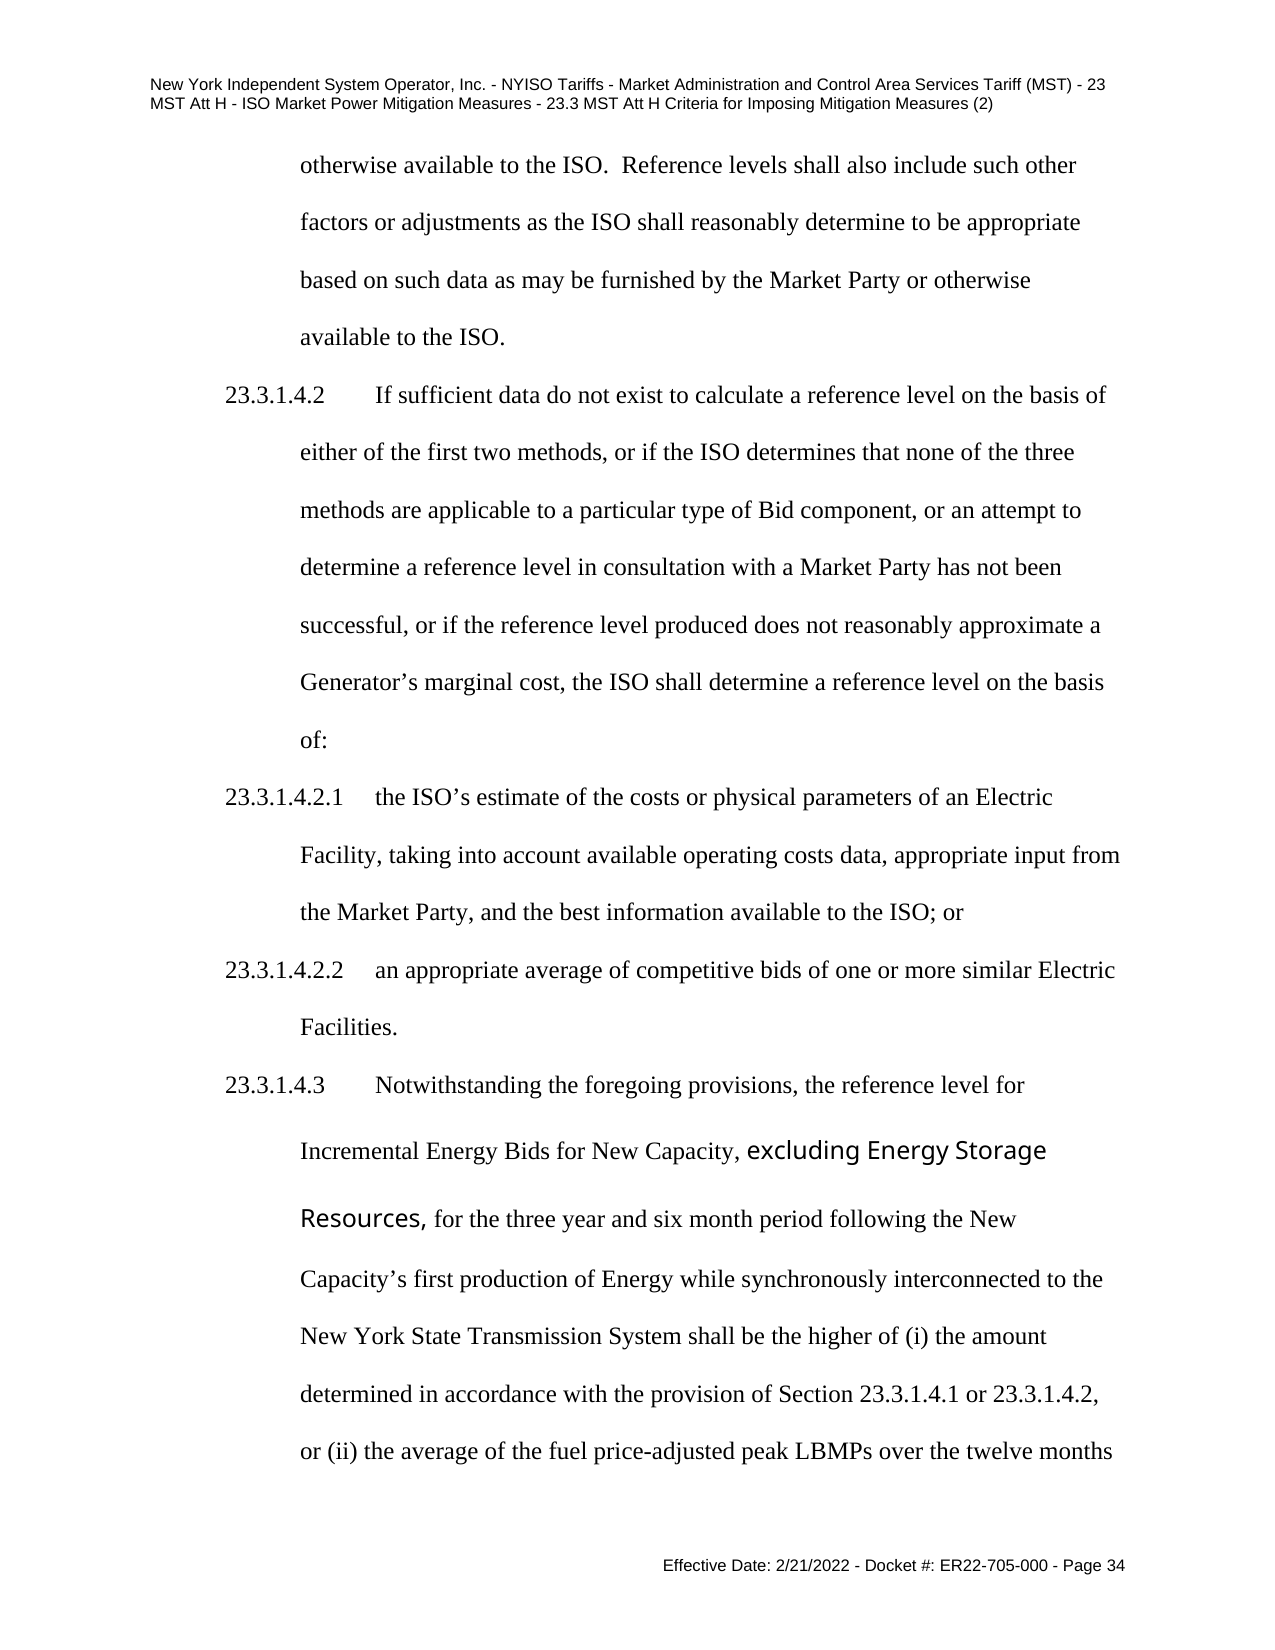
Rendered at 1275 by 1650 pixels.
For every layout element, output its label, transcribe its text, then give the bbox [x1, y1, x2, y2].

text 23.3.1.4.2.1 the ISO’s estimate of the costs or physical parameters of an Electric Facility, taking into account available operating costs data, appropriate input from the Market Party, and the best information available to the ISO; or [225, 782, 1125, 926]
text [225, 1070, 1125, 1465]
text 23.3.1.4.2.2 an appropriate average of competitive bids of one or more similar Electric Facilities. [225, 955, 1125, 1041]
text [225, 150, 1125, 351]
text 23.3.1.4.2 If sufficient data do not exist to calculate a reference level on the basis of either of the first two methods, or if the ISO determines that none of the three methods are applicable to a particular type of Bid component, or an attempt to determine a reference level in consultation with a Market Party has not been successful, or if the reference level produced does not reasonably approximate a Generator’s marginal cost, the ISO shall determine a reference level on the basis of: [225, 380, 1125, 754]
